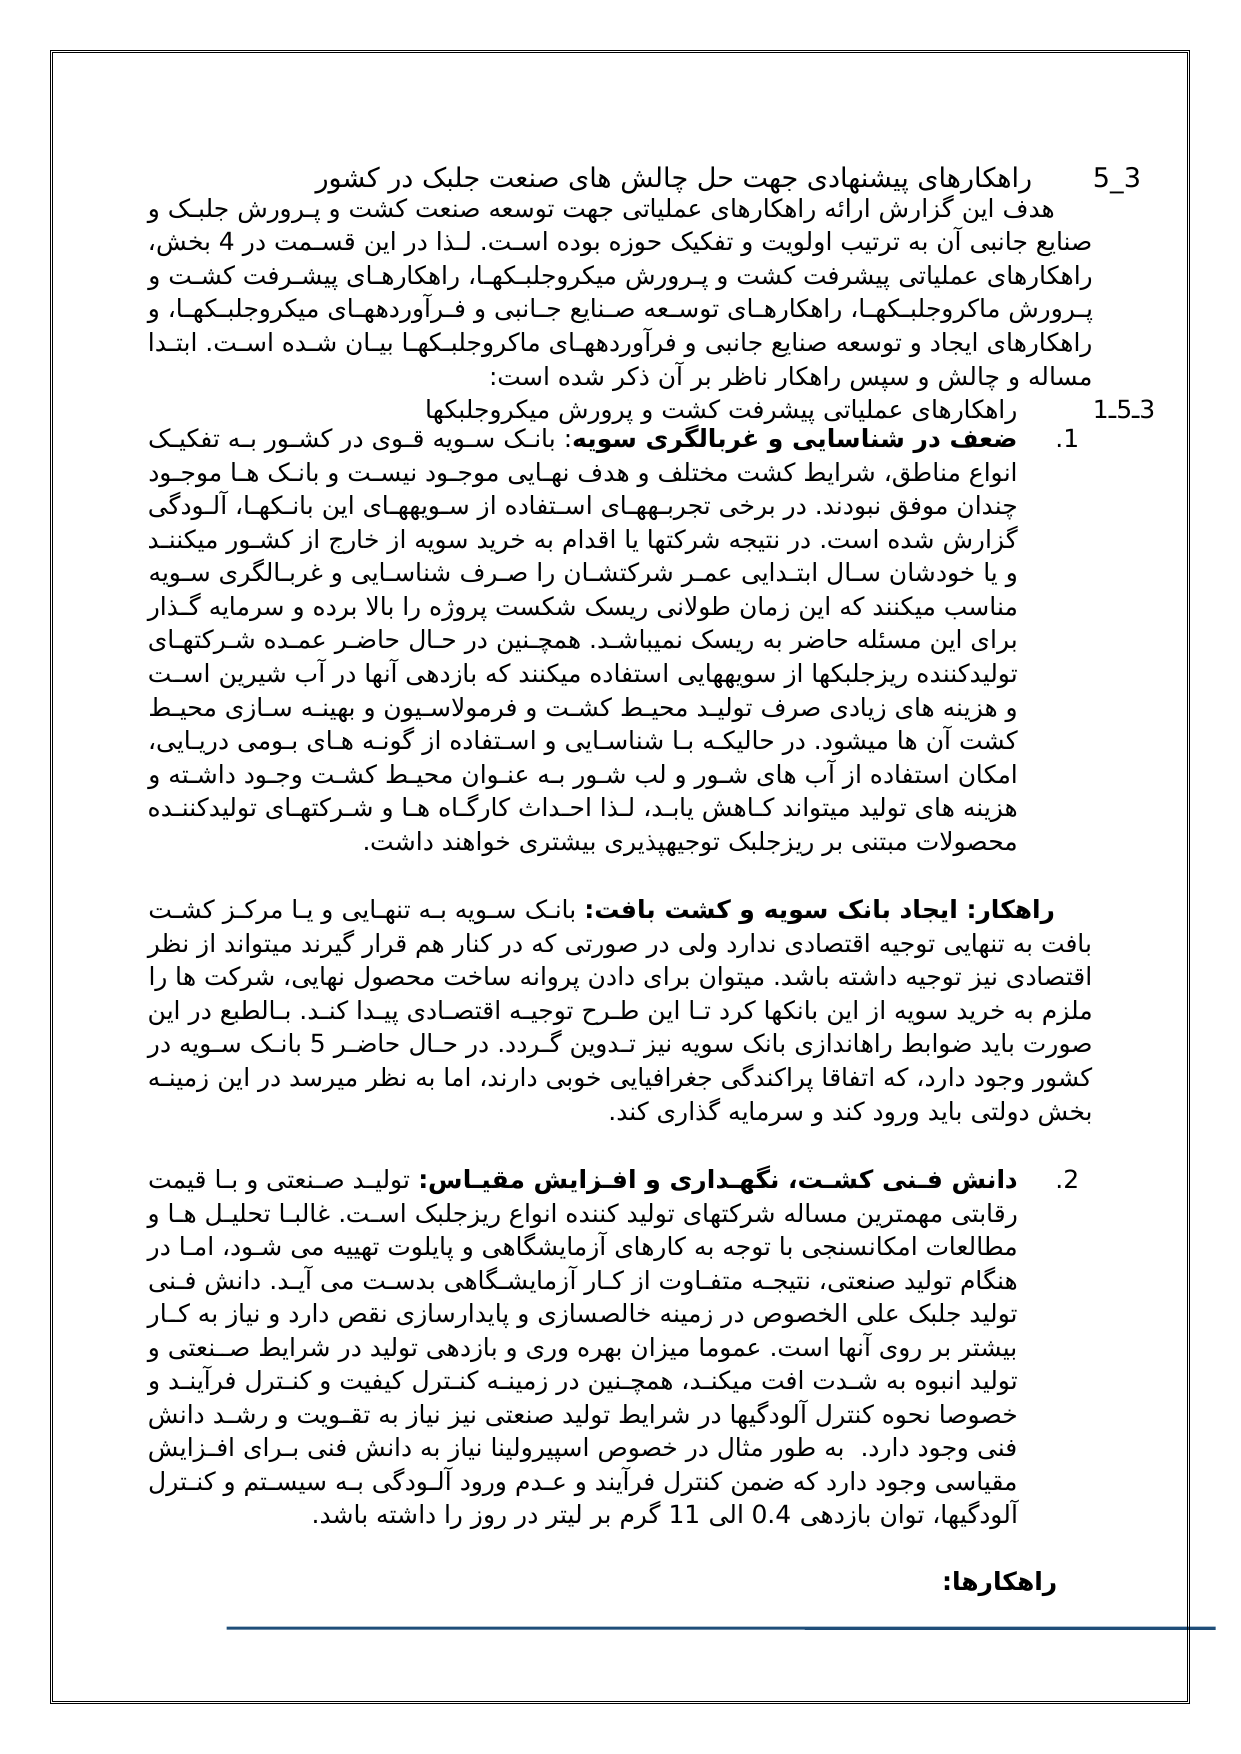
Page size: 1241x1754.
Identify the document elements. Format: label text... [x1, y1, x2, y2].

list ضعف در شناسایی و غربالگری سویه: بانک سویه قوی در کشور به تفکیک انواع مناطق، شرایط کشت مختلف و هدف نهایی موجود نیست و بانک ها موجود چندان موفق نبودند. در برخی تجربههای استفاده از سویههای این بانکها، آلودگی گزارش شده است. در نتیجه شرکتها یا اقدام به خرید سویه از خارج از کشور میکنند و یا خودشان سال ابتدایی عمر شرکتشان را صرف شناسایی و غربالگری سویه مناسب میکنند که این زمان طولانی ریسک شکست پروژه را بالا برده و سرمایه گذار برای این مسئله حاضر به ریسک نمیباشد. همچنین در حال حاضر عمده شرکتهای تولیدکننده ریزجلبکها از سویههایی استفاده میکنند که بازدهی آنها در آب شیرین است و هزینه های زیادی صرف تولید محیط کشت و فرمولاسیون و بهینه سازی محیط کشت آن ها میشود. در حالیکه با شناسایی و استفاده از گونه های بومی دریایی، امکان استفاده از آب های شور و لب شور به عنوان محیط کشت وجود داشته و هزینه های تولید میتواند کاهش یابد، لذا احداث کارگاه ها و شرکتهای تولیدکننده محصولات مبتنی بر ریزجلبک توجیهپذیری بیشتری خواهند داشت. [148, 424, 1055, 856]
text هدف این گزارش ارائه راهکارهای عملیاتی جهت توسعه صنعت کشت و پرورش جلبک و صنایع جانبی آن به ترتیب اولویت و تفکیک حوزه بوده است. لذا در این قسمت در 4 بخش، راهکارهای عملیاتی پیشرفت کشت و پرورش میکروجلبکها، راهکارهای پیشرفت کشت و پرورش ماکروجلبکها، راهکارهای توسعه صنایع جانبی و فرآوردههای میکروجلبکها، و راهکارهای ایجاد و توسعه صنایع جانبی و فرآوردههای ماکروجلبکها بیان شده است. ابتدا مساله و چالش و سپس راهکار ناظر بر آن ذکر شده است: [148, 194, 1093, 391]
text راهکار: ایجاد بانک سویه و کشت بافت: بانک سویه به تنهایی و یا مرکز کشت بافت به تنهایی توجیه اقتصادی ندارد ولی در صورتی که در کنار هم قرار گیرند میتواند از نظر اقتصادی نیز توجیه داشته باشد. میتوان برای دادن پروانه ساخت محصول نهایی، شرکت ها را ملزم به خرید سویه از این بانکها کرد تا این طرح توجیه اقتصادی پیدا کند. بالطبع در این صورت باید ضوابط راهاندازی بانک سویه نیز تدوین گردد. در حال حاضر 5 بانک سویه در کشور وجود دارد، که اتفاقا پراکندگی جغرافیایی خوبی دارند، اما به نظر میرسد در این زمینه بخش دولتی باید ورود کند و سرمایه گذاری کند. [148, 895, 1093, 1126]
list دانش فنی کشت، نگهداری و افزایش مقیاس: تولید صنعتی و با قیمت رقابتی مهمترین مساله شرکتهای تولید کننده انواع ریزجلبک است. غالبا تحلیل ها و مطالعات امکانسنجی با توجه به کارهای آزمایشگاهی و پایلوت تهییه می شود، اما در هنگام تولید صنعتی، نتیجه متفاوت از کار آزمایشگاهی بدست می آید. دانش فنی تولید جلبک علی الخصوص در زمینه خالصسازی و پایدارسازی نقص دارد و نیاز به کار بیشتر بر روی آنها است. عموما میزان بهره وری و بازدهی تولید در شرایط صنعتی و تولید انبوه به شدت افت میکند، همچنین در زمینه کنترل کیفیت و کنترل فرآیند و خصوصا نحوه کنترل آلودگیها در شرایط تولید صنعتی نیز نیاز به تقویت و رشد دانش فنی وجود دارد. به طور مثال در خصوص اسپیرولینا نیاز به دانش فنی برای افزایش مقیاسی وجود دارد که ضمن کنترل فرآیند و عدم ورود آلودگی به سیستم و کنترل آلودگیها، توان بازدهی 0.4 الی 11 گرم بر لیتر در روز را داشته باشد. [148, 1165, 1055, 1530]
subtitle راهکارهای پیشنهادی جهت حل چالش های صنعت جلبک در کشور [148, 162, 1093, 194]
text راهکارها: [148, 1567, 1085, 1596]
subtitle راهکارهای عملیاتی پیشرفت کشت و پرورش میکروجلبکها [148, 395, 1093, 424]
